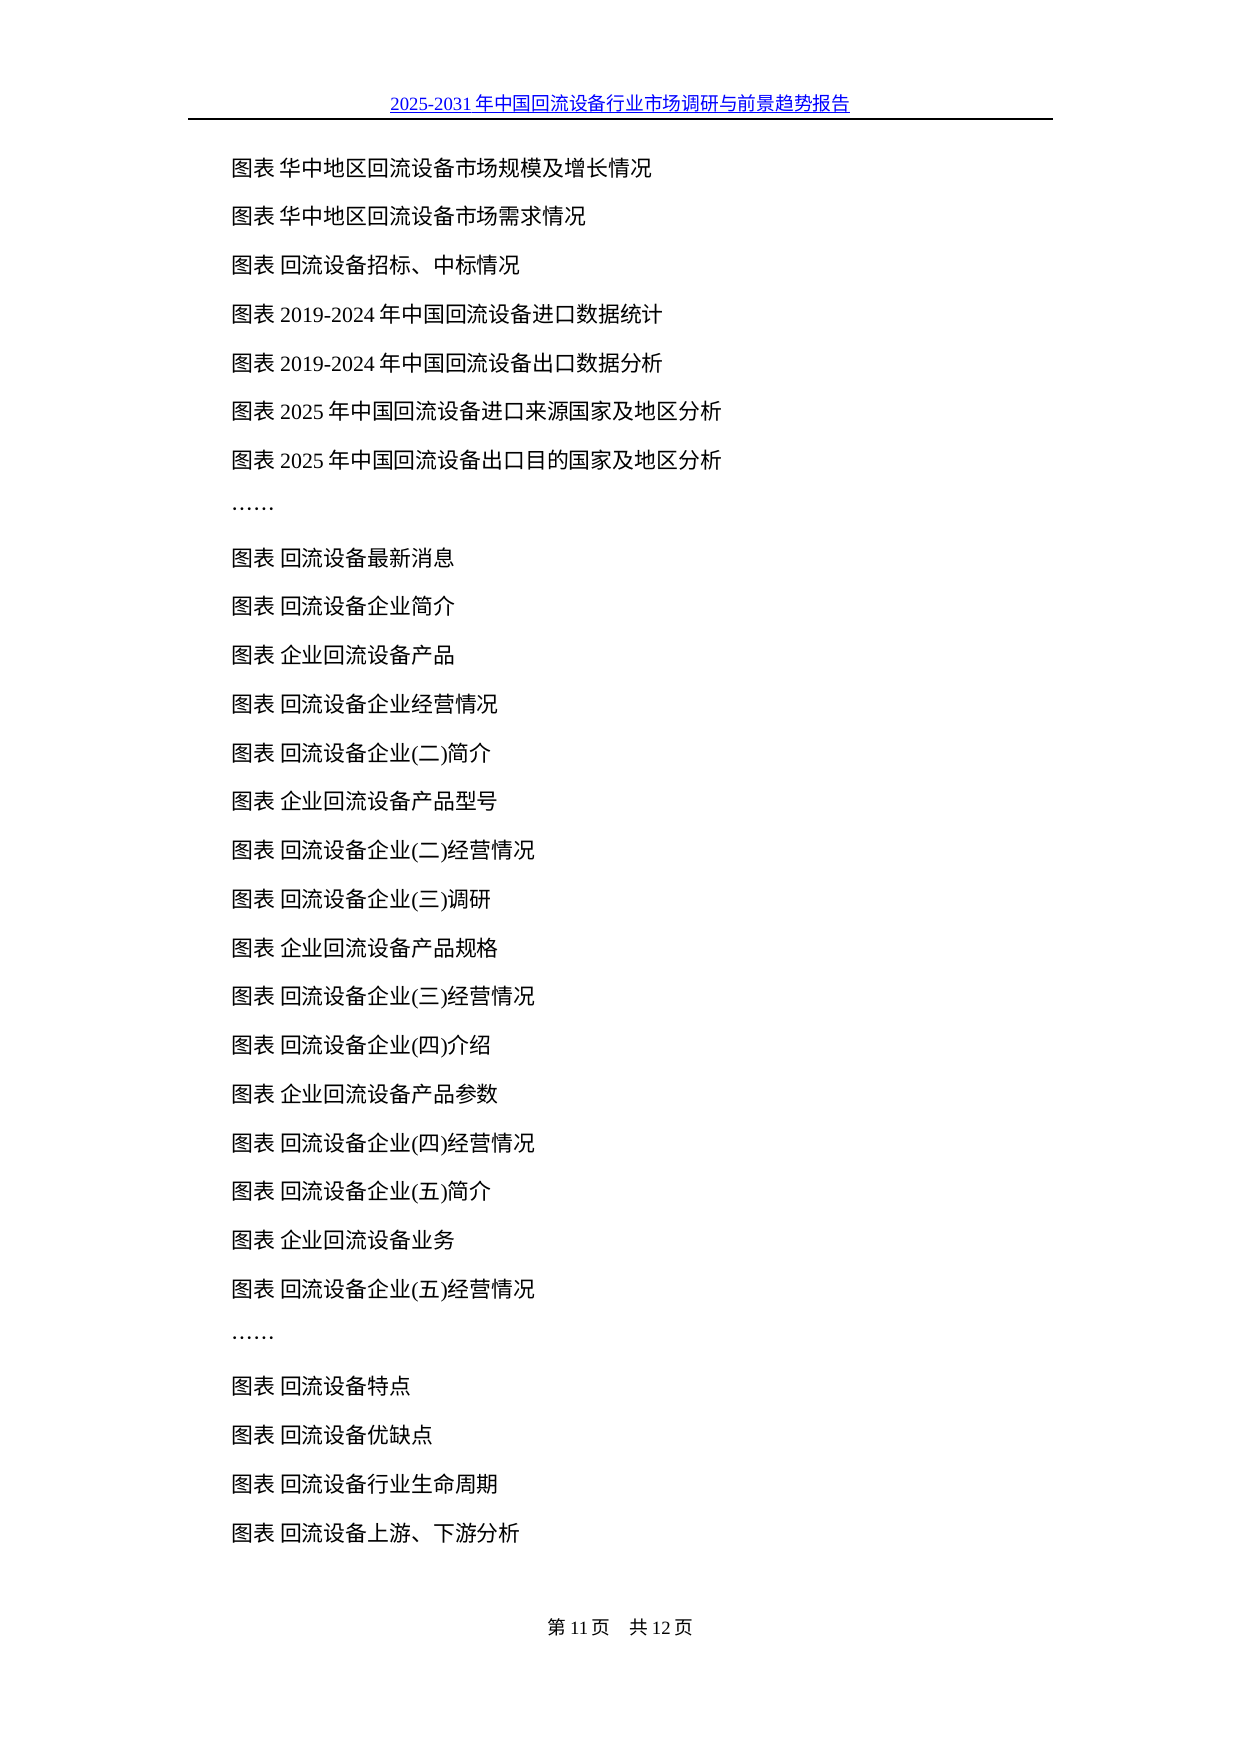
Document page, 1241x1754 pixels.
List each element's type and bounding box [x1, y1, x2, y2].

text [187, 150, 1053, 1548]
